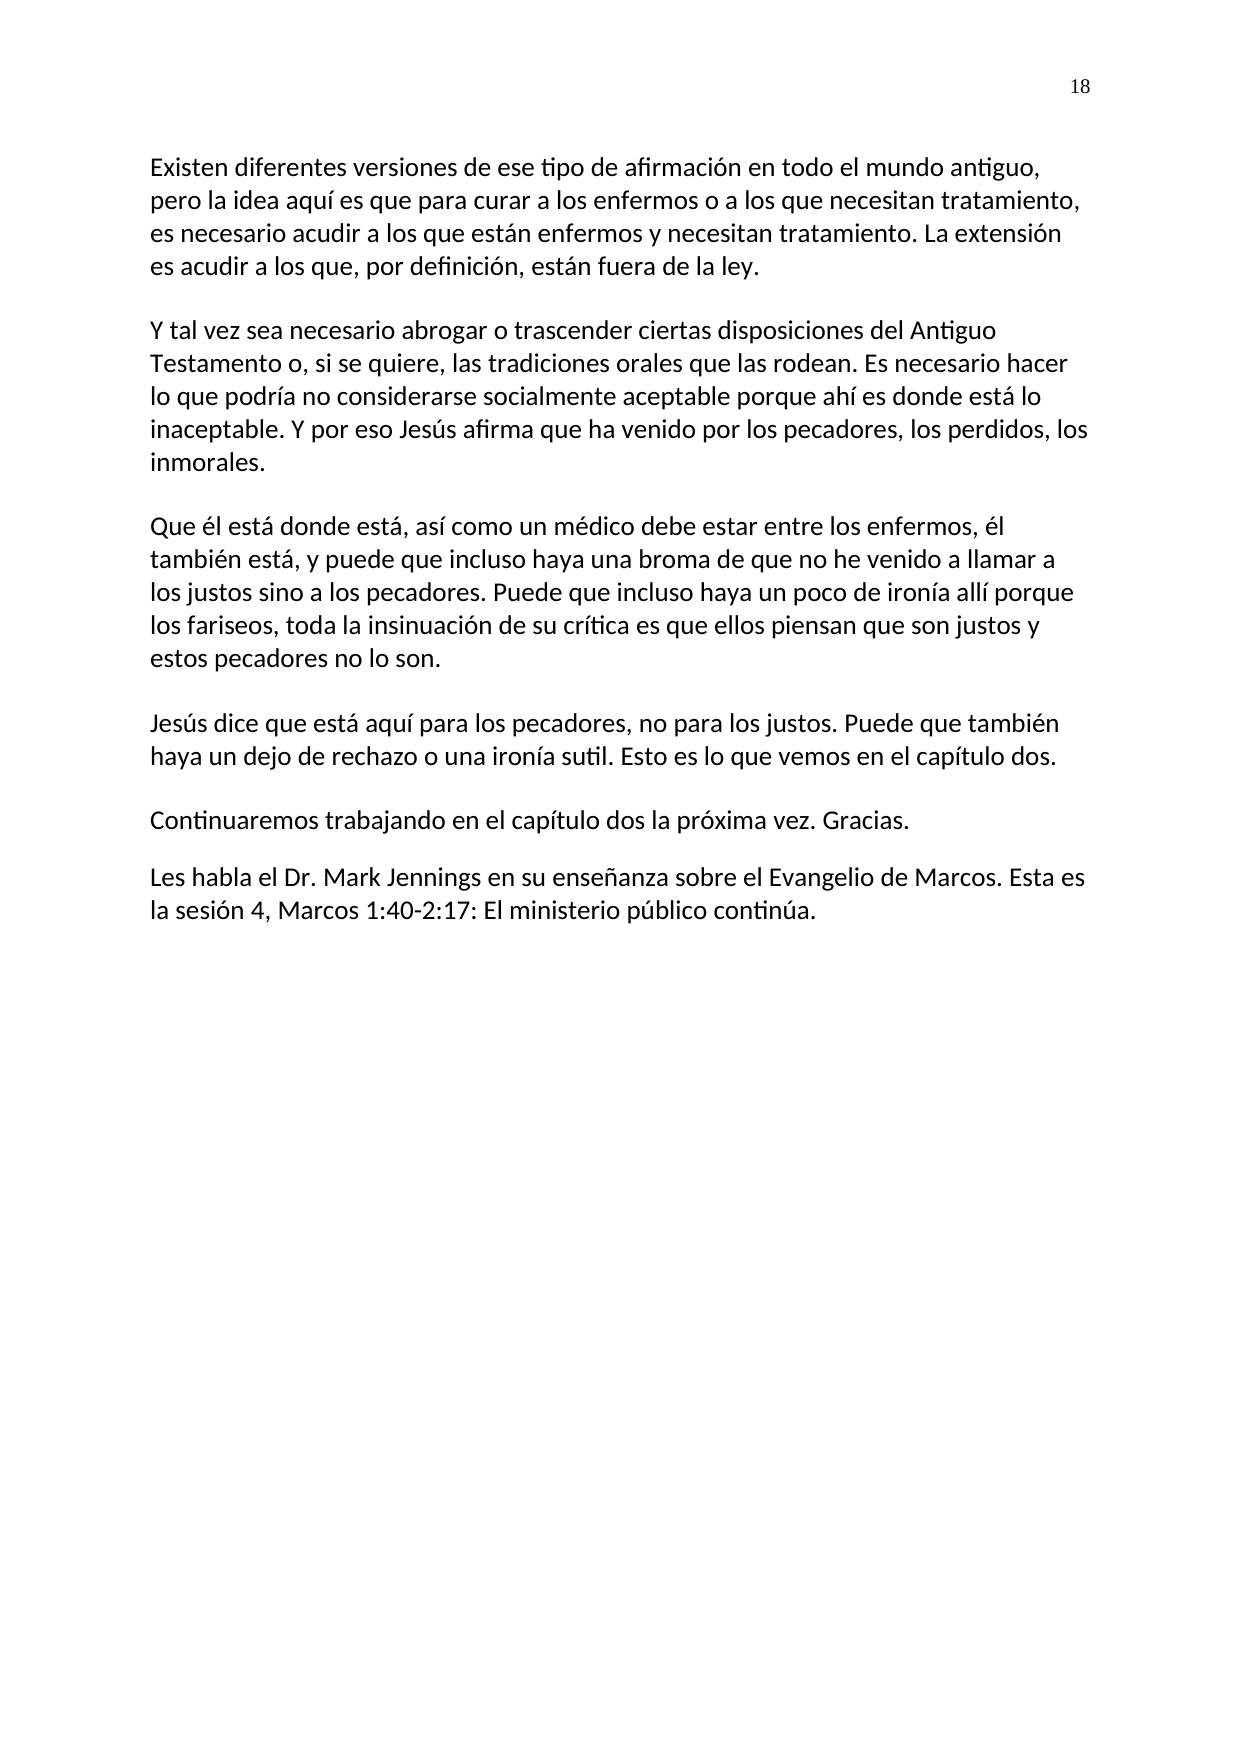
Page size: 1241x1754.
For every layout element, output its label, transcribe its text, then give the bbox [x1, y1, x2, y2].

text Y tal vez sea necesario abrogar o trascender ciertas disposiciones del Antiguo Testamento o, si se quiere, las tradiciones orales que las rodean. Es necesario hacer lo que podría no considerarse socialmente aceptable porque ahí es donde está lo inaceptable. Y por eso Jesús afirma que ha venido por los pecadores, los perdidos, los inmorales. [150, 313, 1090, 478]
text Que él está donde está, así como un médico debe estar entre los enfermos, él también está, y puede que incluso haya una broma de que no he venido a llamar a los justos sino a los pecadores. Puede que incluso haya un poco de ironía allí porque los fariseos, toda la insinuación de su crítica es que ellos piensan que son justos y estos pecadores no lo son. [150, 509, 1090, 674]
text Jesús dice que está aquí para los pecadores, no para los justos. Puede que también haya un dejo de rechazo o una ironía sutil. Esto es lo que vemos en el capítulo dos. [150, 706, 1090, 772]
text Existen diferentes versiones de ese tipo de afirmación en todo el mundo antiguo, pero la idea aquí es que para curar a los enfermos o a los que necesitan tratamiento, es necesario acudir a los que están enfermos y necesitan tratamiento. La extensión es acudir a los que, por definición, están fuera de la ley. [150, 150, 1090, 282]
text Les habla el Dr. Mark Jennings en su enseñanza sobre el Evangelio de Marcos. Esta es la sesión 4, Marcos 1:40-2:17: El ministerio público continúa. [150, 860, 1090, 950]
text Continuaremos trabajando en el capítulo dos la próxima vez. Gracias. [150, 803, 1090, 860]
